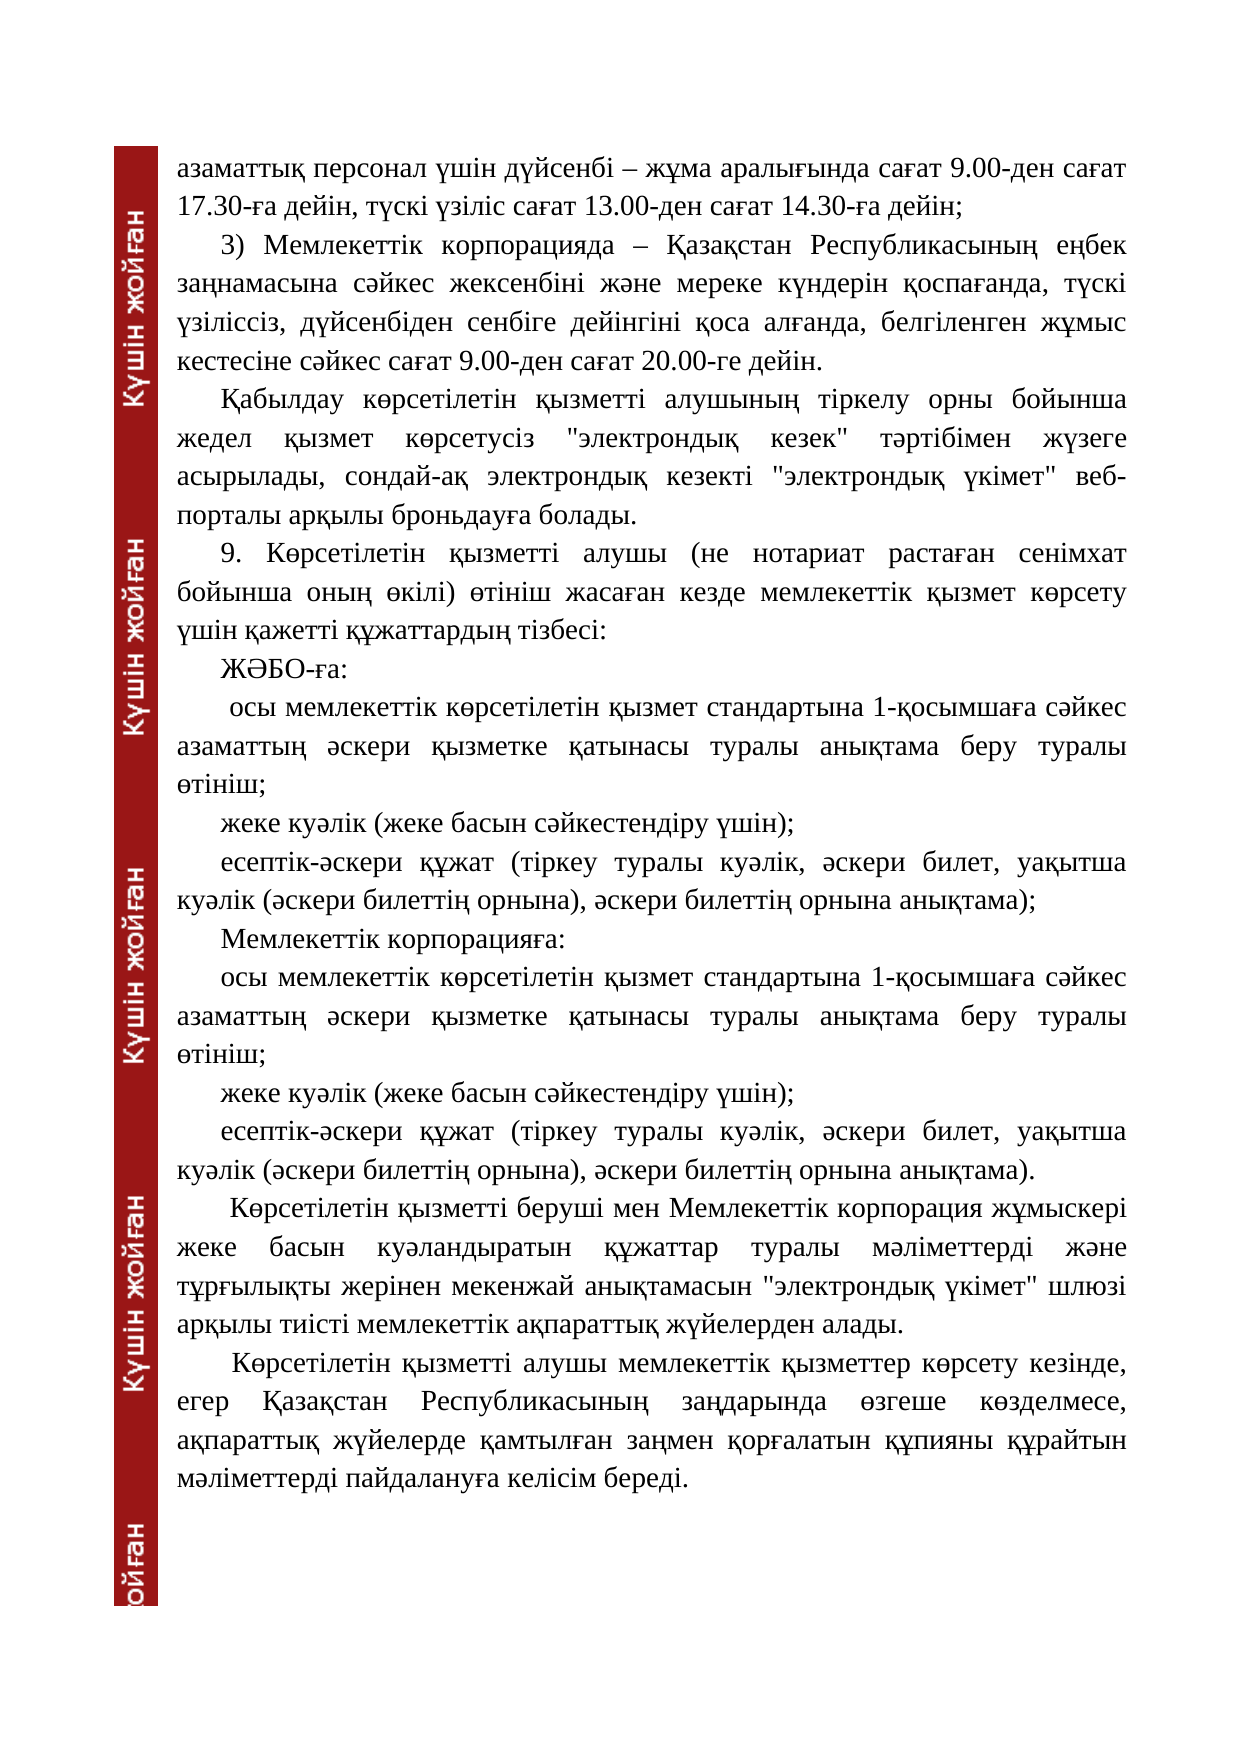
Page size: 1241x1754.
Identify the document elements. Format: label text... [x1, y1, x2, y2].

picture [114, 646, 158, 651]
text жеке куәлік (жеке басын сәйкестендіру үшін); [112, 805, 1128, 839]
text есептік-әскери құжат (тіркеу туралы куәлік, әскери билет, уақытша куәлік (әскери билеттің орнына), әскери билеттің орнына анықтама). [112, 1113, 1128, 1186]
picture [114, 1494, 158, 1606]
text 9. Көрсетілетін қызметті алушы (не нотариат растаған сенімхат бойынша оның өкілі) өтініш жасаған кезде мемлекеттік қызмет көрсету үшін қажетті құжаттардың тізбесі: [112, 535, 1128, 646]
picture [114, 1070, 158, 1075]
picture [114, 839, 158, 844]
picture [114, 916, 158, 921]
text 3) Мемлекеттік корпорацияда – Қазақстан Республикасының еңбек заңнамасына сәйкес жексенбіні және мереке күндерін қоспағанда, түскі үзіліссіз, дүйсенбіден сенбіге дейінгіні қоса алғанда, белгіленген жұмыс кестесіне сәйкес сағат 9.00-ден сағат 20.00-ге дейін. [112, 227, 1128, 376]
picture [114, 1340, 158, 1345]
text осы мемлекеттік көрсетілетін қызмет стандартына 1-қосымшаға сәйкес азаматтың әскери қызметке қатынасы туралы анықтама беру туралы өтініш; [112, 959, 1128, 1070]
picture [114, 146, 158, 150]
picture [114, 1186, 158, 1191]
text Мемлекеттік корпорацияға: [112, 921, 1128, 954]
picture [114, 222, 158, 227]
text Көрсетілетін қызметті алушы мемлекеттік қызметтер көрсету кезінде, егер Қазақстан Республикасының заңдарында өзгеше көзделмесе, ақпараттық жүйелерде қамтылған заңмен қорғалатын құпияны құрайтын мәліметтерді пайдалануға келісім береді. [112, 1345, 1128, 1494]
picture [114, 954, 158, 959]
picture [114, 376, 158, 381]
picture [114, 684, 158, 689]
picture [114, 530, 158, 535]
text осы мемлекеттік көрсетілетін қызмет стандартына 1-қосымшаға сәйкес азаматтың әскери қызметке қатынасы туралы анықтама беру туралы өтініш; [112, 689, 1128, 800]
text жеке куәлік (жеке басын сәйкестендіру үшін); [112, 1075, 1128, 1108]
text ЖӘБО-ға: [112, 651, 1128, 684]
text есептік-әскери құжат (тіркеу туралы куәлік, әскери билет, уақытша куәлік (әскери билеттің орнына), әскери билеттің орнына анықтама); [112, 844, 1128, 916]
text Көрсетілетін қызметті беруші мен Мемлекеттік корпорация жұмыскері жеке басын куәландыратын құжаттар туралы мәліметтерді және тұрғылықты жерінен мекенжай анықтамасын "электрондық үкімет" шлюзі арқылы тиісті мемлекеттік ақпараттық жүйелерден алады. [112, 1191, 1128, 1340]
text Қабылдау көрсетілетін қызметті алушының тіркелу орны бойынша жедел қызмет көрсетусіз "электрондық кезек" тәртібімен жүзеге асырылады, сондай-ақ электрондық кезекті "электрондық үкімет" веб-порталы арқылы броньдауға болады. [112, 381, 1128, 530]
picture [114, 1108, 158, 1113]
picture [114, 800, 158, 805]
